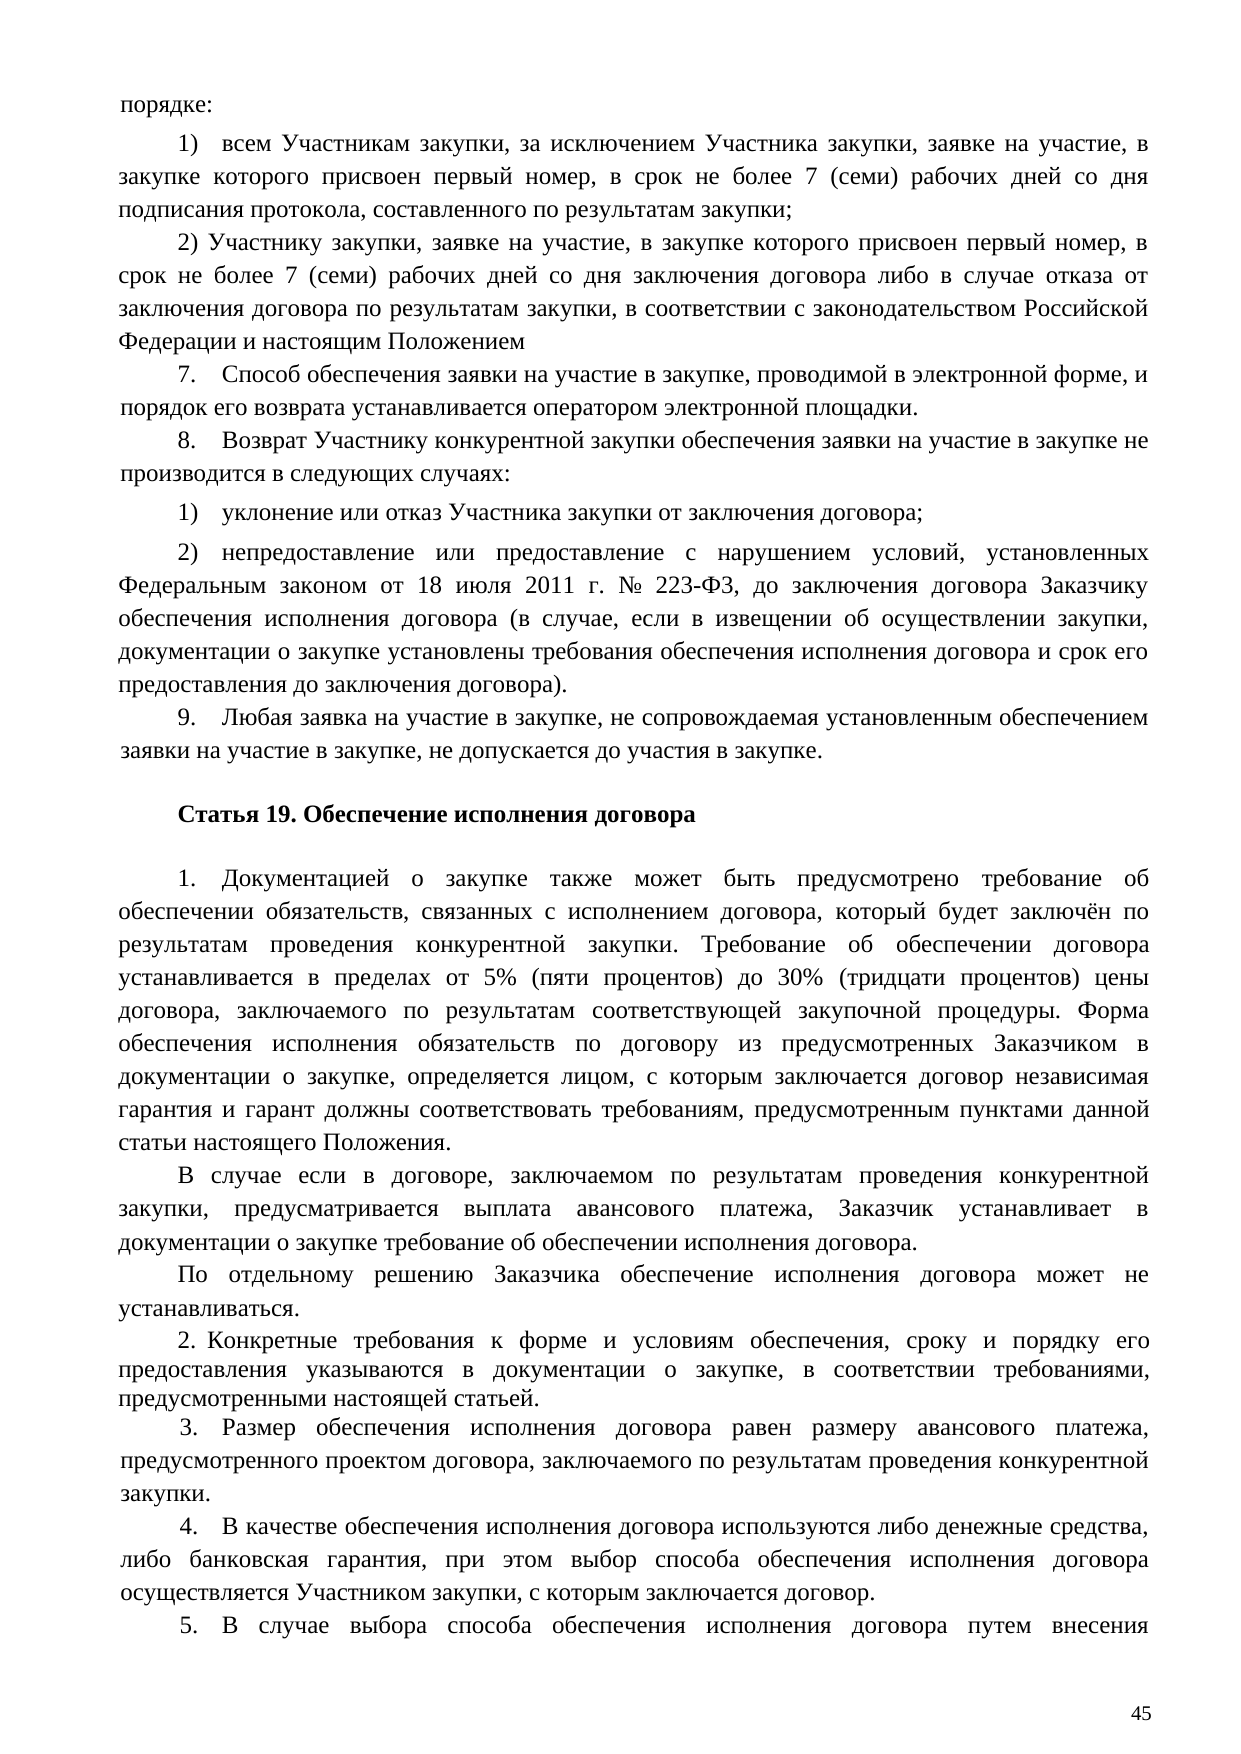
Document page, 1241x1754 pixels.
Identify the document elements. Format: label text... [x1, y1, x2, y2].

text В случае если в договоре, заключаемом по результатам проведения конкурентной закупки, предусматривается выплата авансового платежа, Заказчик устанавливает в документации о закупке требование об обеспечении исполнения договора. [118, 1161, 1149, 1255]
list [120, 89, 1149, 117]
list Способ обеспечения заявки на участие в закупке, проводимой в электронной форме, и порядок его возврата устанавливается оператором электронной площадки. [120, 359, 1149, 421]
text 1) всем Участникам закупки, за исключением Участника закупки, заявке на участие, в закупке которого присвоен первый номер, в срок не более 7 (семи) рабочих дней со дня подписания протокола, составленного по результатам закупки; [118, 128, 1149, 223]
list Размер обеспечения исполнения договора равен размеру авансового платежа, предусмотренного проектом договора, заключаемого по результатам проведения конкурентной закупки. [120, 1412, 1149, 1507]
list Любая заявка на участие в закупке, не сопровождаемая установленным обеспечением заявки на участие в закупке, не допускается до участия в закупке. [120, 702, 1149, 763]
text 2) непредоставление или предоставление с нарушением условий, установленных Федеральным законом от 18 июля 2011 г. № 223-Ф3, до заключения договора Заказчику обеспечения исполнения договора (в случае, если в извещении об осуществлении закупки, документации о закупке установлены требования обеспечения исполнения договора и срок его предоставления до заключения договора). [118, 537, 1149, 697]
text По отдельному решению Заказчика обеспечение исполнения договора может не устанавливаться. [118, 1259, 1149, 1321]
list Документацией о закупке также может быть предусмотрено требование об обеспечении обязательств, связанных с исполнением договора, который будет заключён по результатам проведения конкурентной закупки. Требование об обеспечении договора устанавливается в пределах от 5% (пяти процентов) до 30% (тридцати процентов) цены договора, заключаемого по результатам соответствующей закупочной процедуры. Форма обеспечения исполнения обязательств по договору из предусмотренных Заказчиком в документации о закупке, определяется лицом, с которым заключается договор независимая гарантия и гарант должны соответствовать требованиям, предусмотренным пунктами данной статьи настоящего Положения. [118, 863, 1149, 1156]
text 1) уклонение или отказ Участника закупки от заключения договора; [118, 497, 1149, 526]
list Конкретные требования к форме и условиям обеспечения, сроку и порядку его предоставления указываются в документации о закупке, в соответствии требованиями, предусмотренными настоящей статьей. [118, 1326, 1152, 1412]
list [120, 1610, 1149, 1639]
list Возврат Участнику конкурентной закупки обеспечения заявки на участие в закупке не производится в следующих случаях: [120, 425, 1149, 487]
text Статья 19. Обеспечение исполнения договора [118, 799, 1152, 828]
list В качестве обеспечения исполнения договора используются либо денежные средства, либо банковская гарантия, при этом выбор способа обеспечения исполнения договора осуществляется Участником закупки, с которым заключается договор. [120, 1511, 1149, 1606]
text 2) Участнику закупки, заявке на участие, в закупке которого присвоен первый номер, в срок не более 7 (семи) рабочих дней со дня заключения договора либо в случае отказа от заключения договора по результатам закупки, в соответствии с законодательством Российской Федерации и настоящим Положением [118, 227, 1149, 355]
